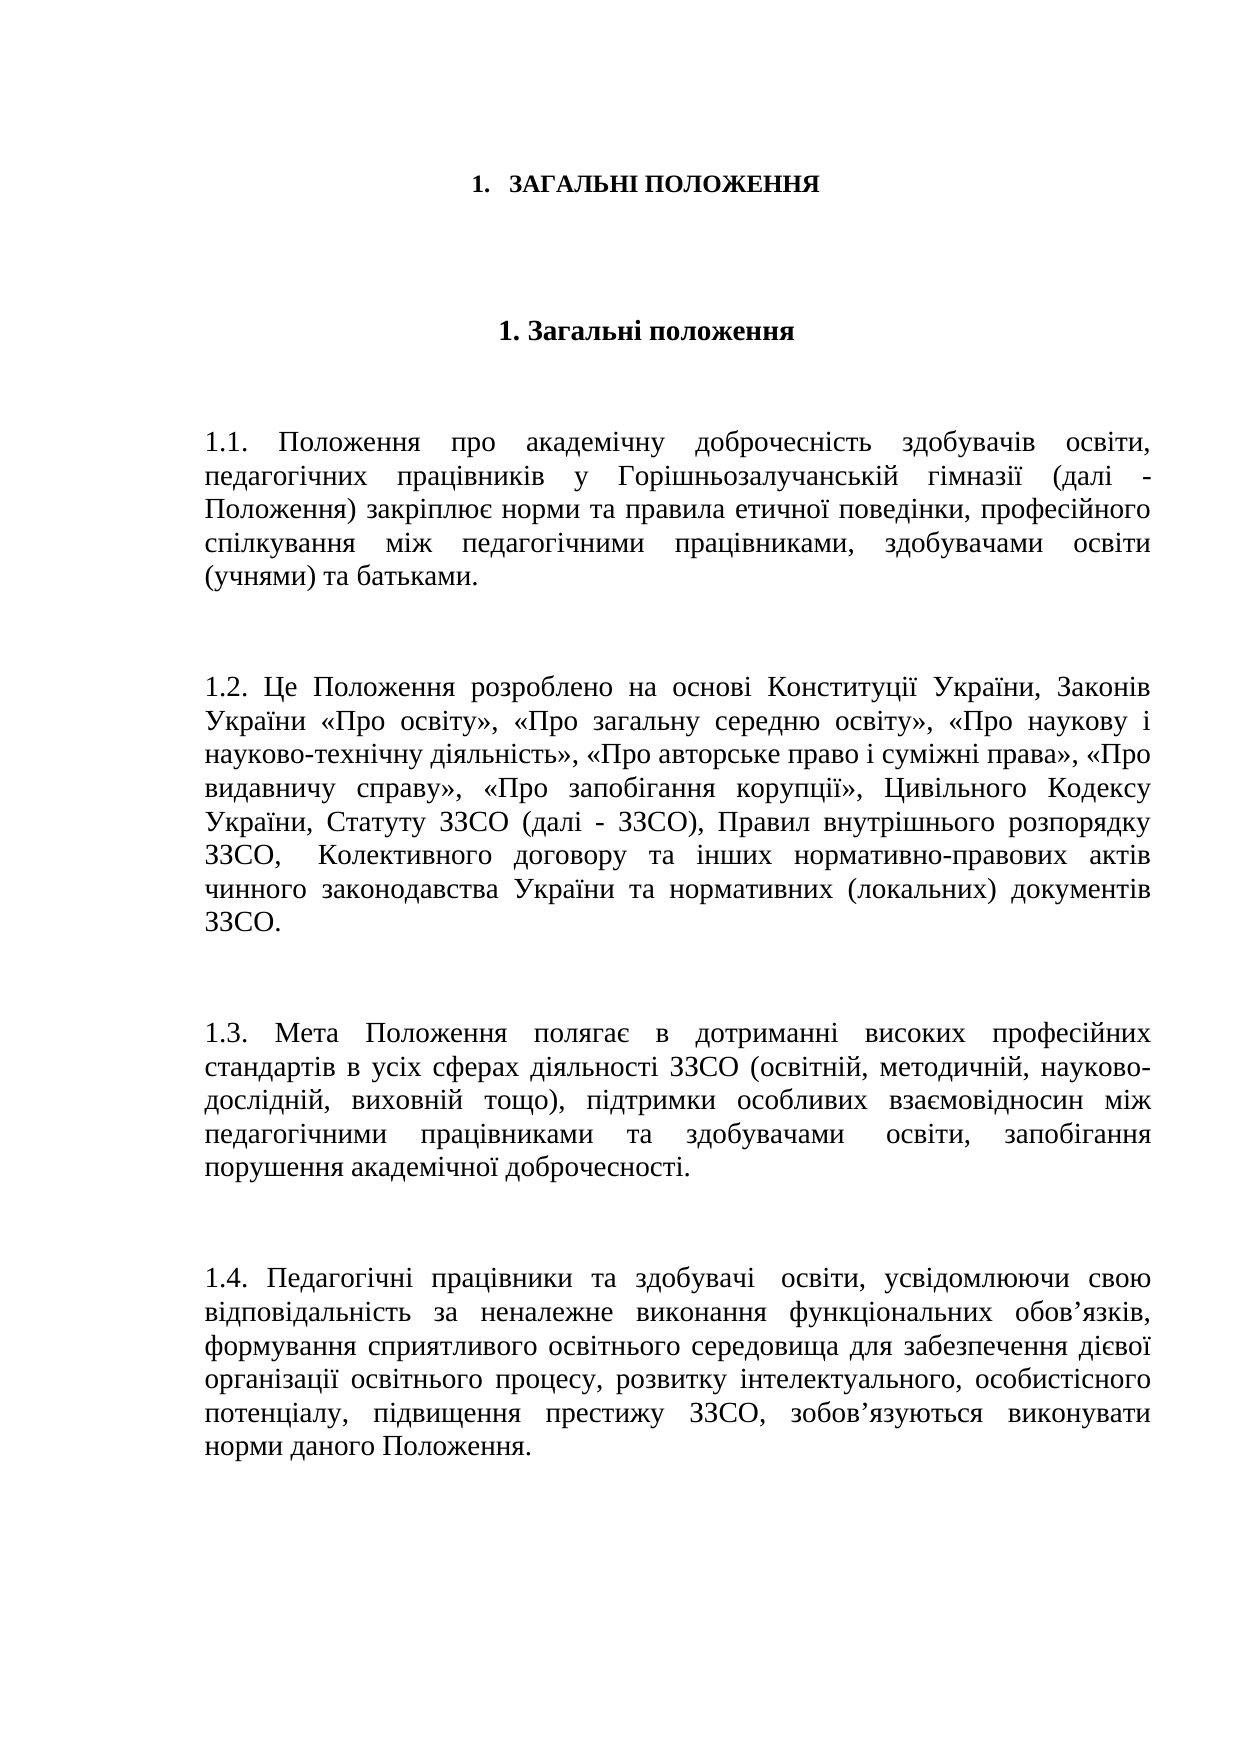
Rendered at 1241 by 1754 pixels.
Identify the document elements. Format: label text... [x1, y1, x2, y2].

text 1. Загальні положення [177, 313, 1152, 347]
text 1.3. Мета Положення полягає в дотриманні високих професійних стандартів в усіх сферах діяльності ЗЗСО (освітній, методичній, науково-дослідній, виховній тощо), підтримки особливих взаємовідносин між педагогічними працівниками та здобувачами освіти, запобігання порушення академічної доброчесності. [204, 1015, 1152, 1183]
text 1.2. Це Положення розроблено на основі Конституції України, Законів України «Про освіту», «Про загальну середню освіту», «Про наукову і науково-технічну діяльність», «Про авторське право і суміжні права», «Про видавничу справу», «Про запобігання корупції», Цивільного Кодексу України, Статуту ЗЗСО (далі - ЗЗСО), Правил внутрішнього розпорядку ЗЗСО, Колективного договору та інших нормативно-правових актів чинного законодавства України та нормативних (локальних) документів ЗЗСО. [204, 669, 1152, 938]
list Загальні положення [140, 169, 1152, 198]
text 1.1. Положення про академічну доброчесність здобувачів освіти, педагогічних працівників у Горішньозалучанській гімназії (далі - Положення) закріплює норми та правила етичної поведінки, професійного спілкування між педагогічними працівниками, здобувачами освіти (учнями) та батьками. [204, 424, 1152, 592]
text 1.4. Педагогічні працівники та здобувачі освіти, усвідомлюючи свою відповідальність за неналежне виконання функціональних обов’язків, формування сприятливого освітнього середовища для забезпечення дієвої організації освітнього процесу, розвитку інтелектуального, особистісного потенціалу, підвищення престижу ЗЗСО, зобов’язуються виконувати норми даного Положення. [204, 1261, 1152, 1462]
